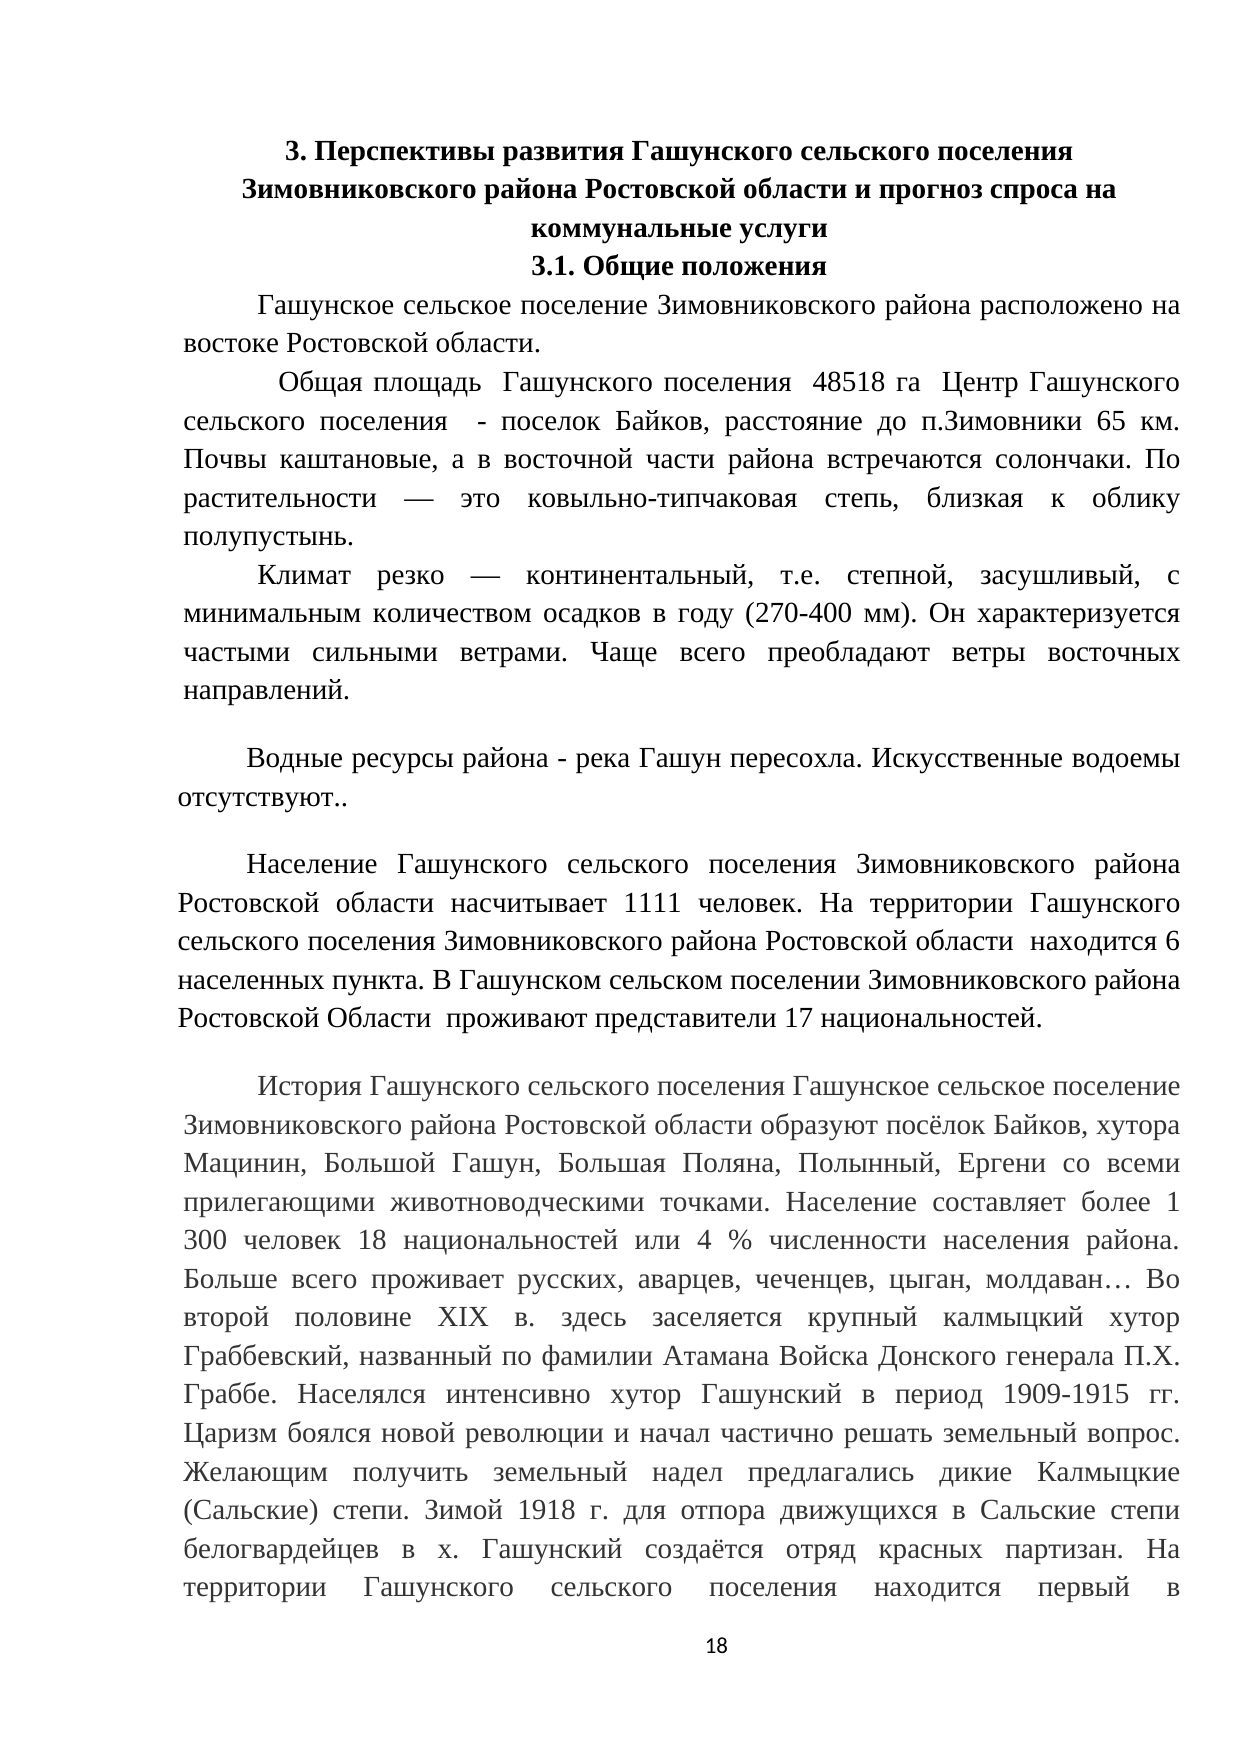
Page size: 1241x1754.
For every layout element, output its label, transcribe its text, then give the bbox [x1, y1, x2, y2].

text Население Гашунского сельского поселения Зимовниковского района Ростовской области насчитывает 1111 человек. На территории Гашунского сельского поселения Зимовниковского района Ростовской области находится 6 населенных пункта. В Гашунском сельском поселении Зимовниковского района Ростовской Области проживают представители 17 национальностей. [177, 846, 1181, 1034]
text 3.1. Общие положения [177, 248, 1181, 282]
text Гашунское сельское поселение Зимовниковского района расположено на востоке Ростовской области. [183, 287, 1181, 359]
text 3. Перспективы развития Гашунского сельского поселения Зимовниковского района Ростовской области и прогноз спроса на коммунальные услуги [177, 133, 1181, 243]
text Общая площадь Гашунского поселения 48518 га Центр Гашунского сельского поселения - поселок Байков, расстояние до п.Зимовники 65 км. Почвы каштановые, а в восточной части района встречаются солончаки. По растительности — это ковыльно-типчаковая степь, близкая к облику полупустынь. [183, 364, 1181, 552]
text Водные ресурсы района - река Гашун пересохла. Искусственные водоемы отсутствуют.. [177, 740, 1181, 812]
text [183, 1068, 1181, 1603]
text Климат резко — континентальный, т.е. степной, засушливый, с минимальным количеством осадков в году (270-400 мм). Он характеризуется частыми сильными ветрами. Чаще всего преобладают ветры восточных направлений. [183, 557, 1181, 706]
